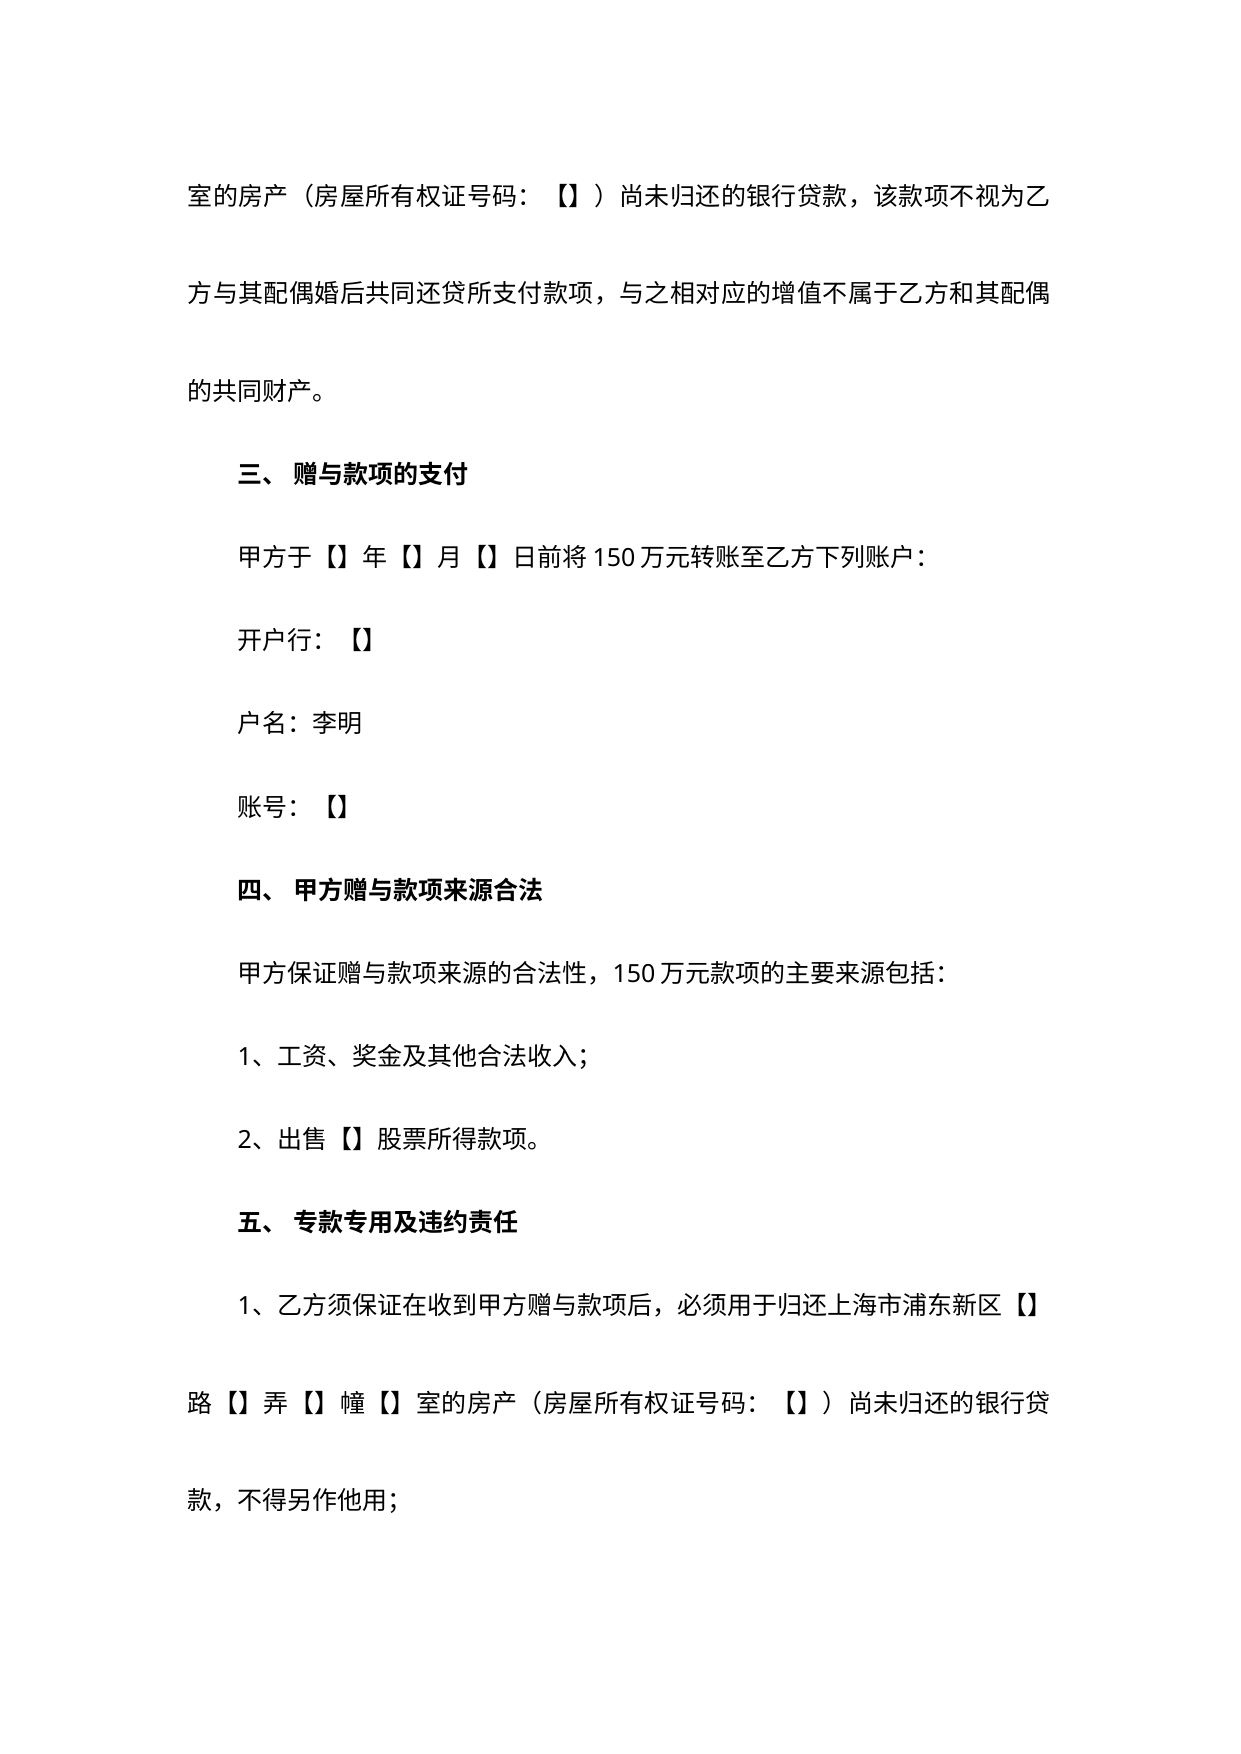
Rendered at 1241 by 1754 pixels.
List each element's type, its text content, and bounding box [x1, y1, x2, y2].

text 甲方保证赠与款项来源的合法性，150万元款项的主要来源包括： [187, 939, 1053, 1004]
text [187, 162, 1053, 422]
text 账号：【】 [187, 773, 1053, 838]
text 五、 专款专用及违约责任 [187, 1188, 1053, 1253]
text 户名：李明 [187, 689, 1053, 754]
text 四、 甲方赠与款项来源合法 [187, 856, 1053, 921]
text 开户行：【】 [187, 606, 1053, 671]
text 三、 赠与款项的支付 [187, 440, 1053, 505]
text 1、乙方须保证在收到甲方赠与款项后，必须用于归还上海市浦东新区【】路【】弄【】幢【】室的房产（房屋所有权证号码：【】）尚未归还的银行贷款，不得另作他用； [187, 1271, 1053, 1531]
text 甲方于【】年【】月【】日前将150万元转账至乙方下列账户： [187, 523, 1053, 588]
list 2、出售【】股票所得款项。 [187, 1105, 1053, 1170]
list 1、工资、奖金及其他合法收入； [187, 1022, 1053, 1087]
